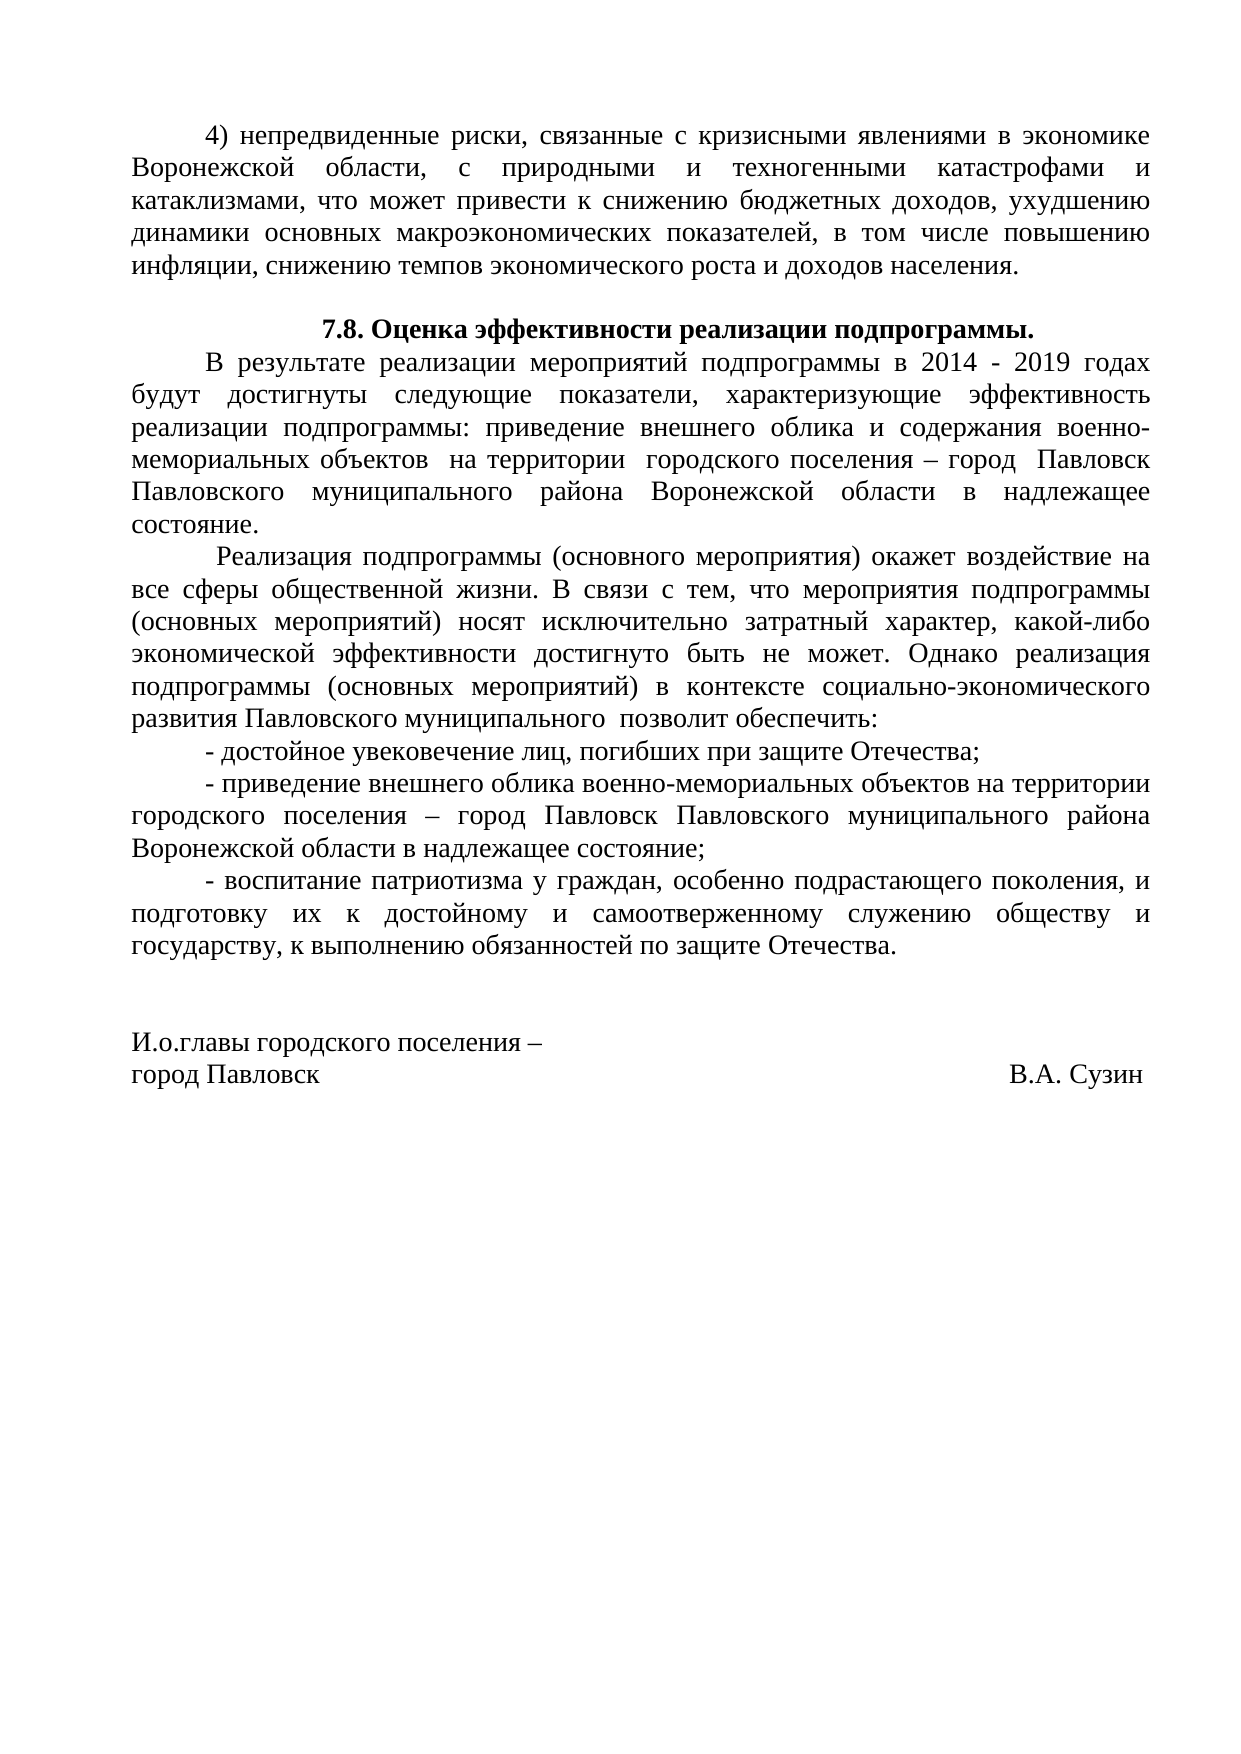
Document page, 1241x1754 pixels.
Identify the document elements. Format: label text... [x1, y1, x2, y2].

text 7.8. Оценка эффективности реализации подпрограммы. [131, 312, 1152, 345]
text - воспитание патриотизма у граждан, особенно подрастающего поколения, и подготовку их к достойному и самоотверженному служению обществу и государству, к выполнению обязанностей по защите Отечества. [131, 863, 1152, 960]
text - приведение внешнего облика военно-мемориальных объектов на территории городского поселения – город Павловск Павловского муниципального района Воронежской области в надлежащее состояние; [131, 766, 1152, 863]
text город Павловск В.А. Сузин [131, 1058, 1152, 1090]
text - достойное увековечение лиц, погибших при защите Отечества; [131, 734, 1152, 766]
text Реализация подпрограммы (основного мероприятия) окажет воздействие на все сферы общественной жизни. В связи с тем, что мероприятия подпрограммы (основных мероприятий) носят исключительно затратный характер, какой-либо экономической эффективности достигнуто быть не может. Однако реализация подпрограммы (основных мероприятий) в контексте социально-экономического развития Павловского муниципального позволит обеспечить: [131, 539, 1152, 734]
text В результате реализации мероприятий подпрограммы в 2014 - 2019 годах будут достигнуты следующие показатели, характеризующие эффективность реализации подпрограммы: приведение внешнего облика и содержания военно-мемориальных объектов на территории городского поселения – город Павловск Павловского муниципального района Воронежской области в надлежащее состояние. [131, 345, 1152, 539]
text 4) непредвиденные риски, связанные с кризисными явлениями в экономике Воронежской области, с природными и техногенными катастрофами и катаклизмами, что может привести к снижению бюджетных доходов, ухудшению динамики основных макроэкономических показателей, в том числе повышению инфляции, снижению темпов экономического роста и доходов населения. [131, 118, 1152, 280]
text И.о.главы городского поселения – [131, 1025, 1152, 1058]
